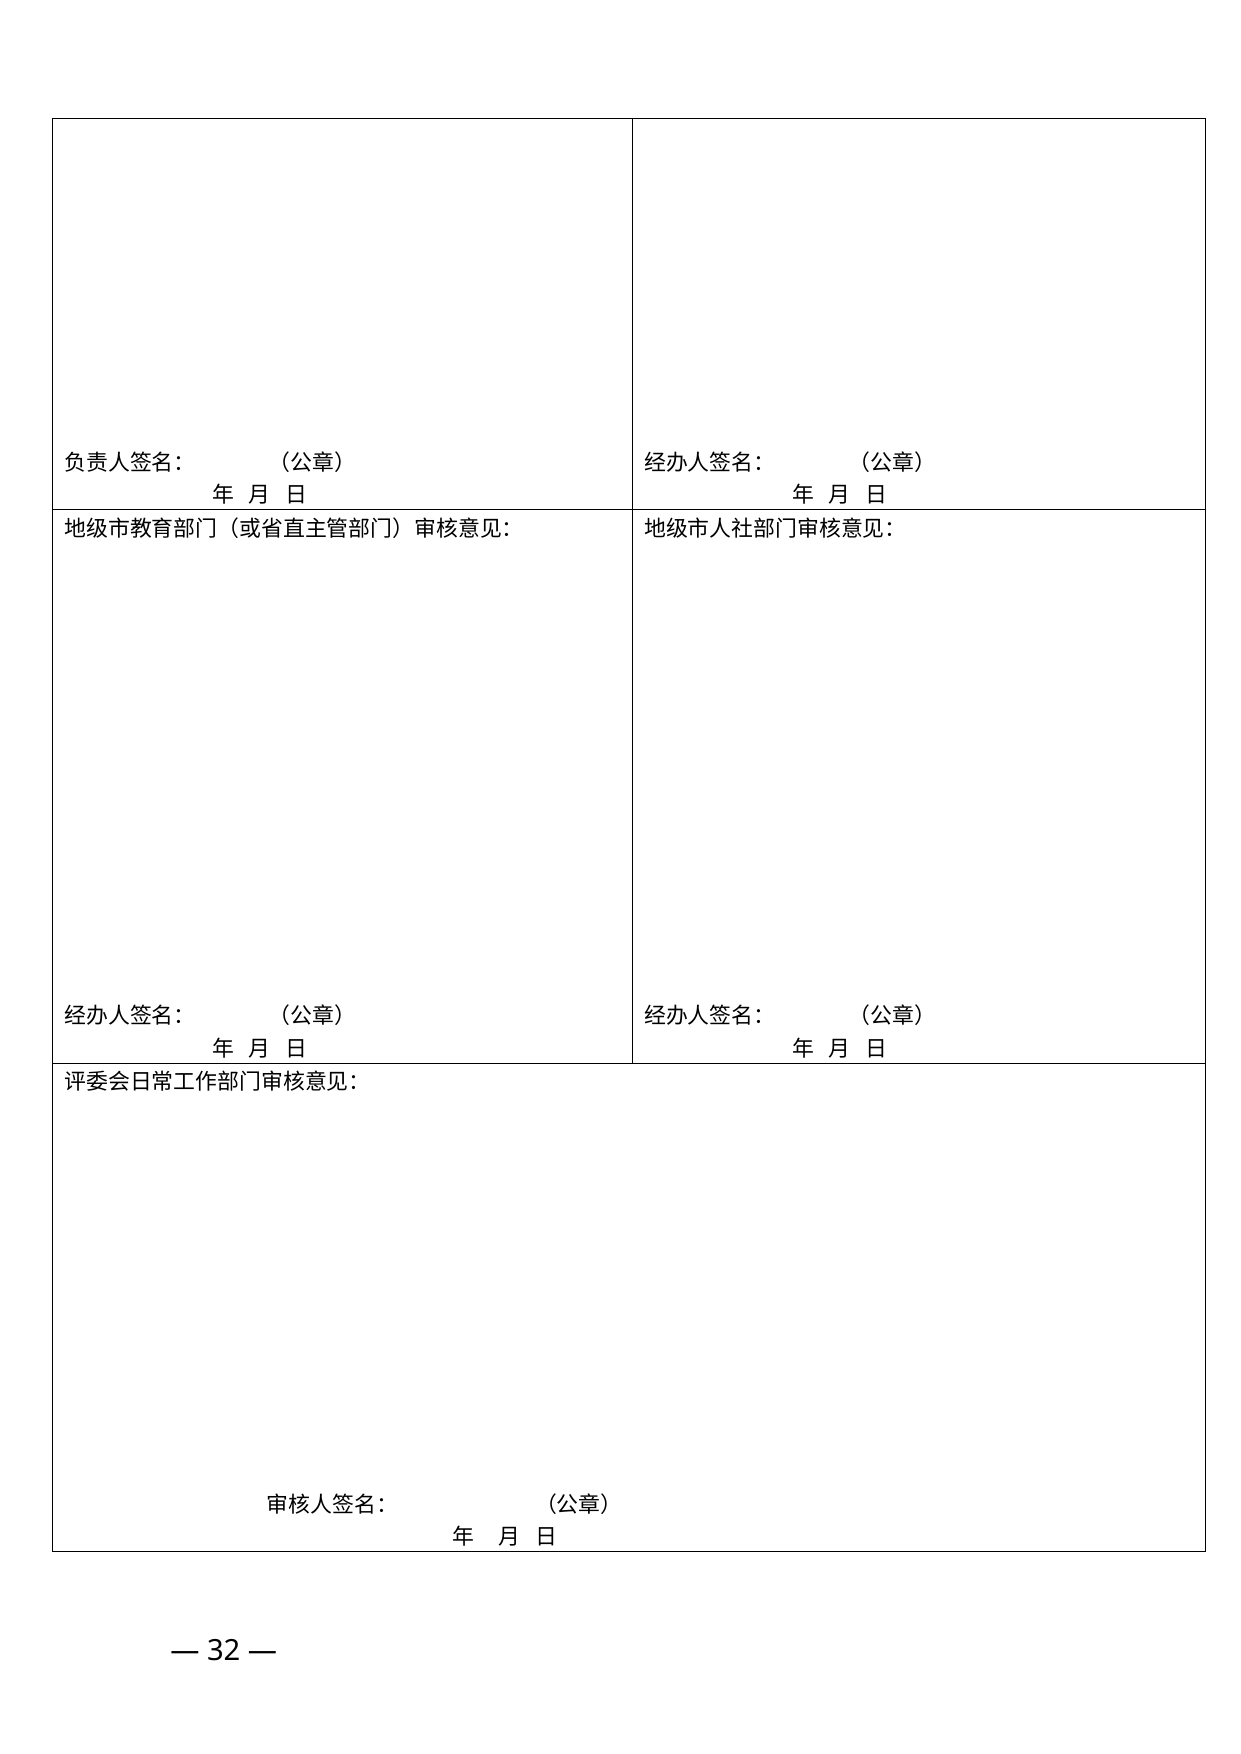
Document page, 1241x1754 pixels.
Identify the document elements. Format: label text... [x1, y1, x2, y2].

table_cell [53, 119, 632, 509]
table_cell 地级市教育部门（或省直主管部门）审核意见： 经办人签名： （公章） 年 月 日 [53, 510, 632, 1063]
table_cell 评委会日常工作部门审核意见： 审核人签名： （公章） 年 月 日 [53, 1064, 1205, 1551]
table_cell 地级市人社部门审核意见： 经办人签名： （公章） 年 月 日 [633, 510, 1205, 1063]
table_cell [633, 119, 1205, 509]
